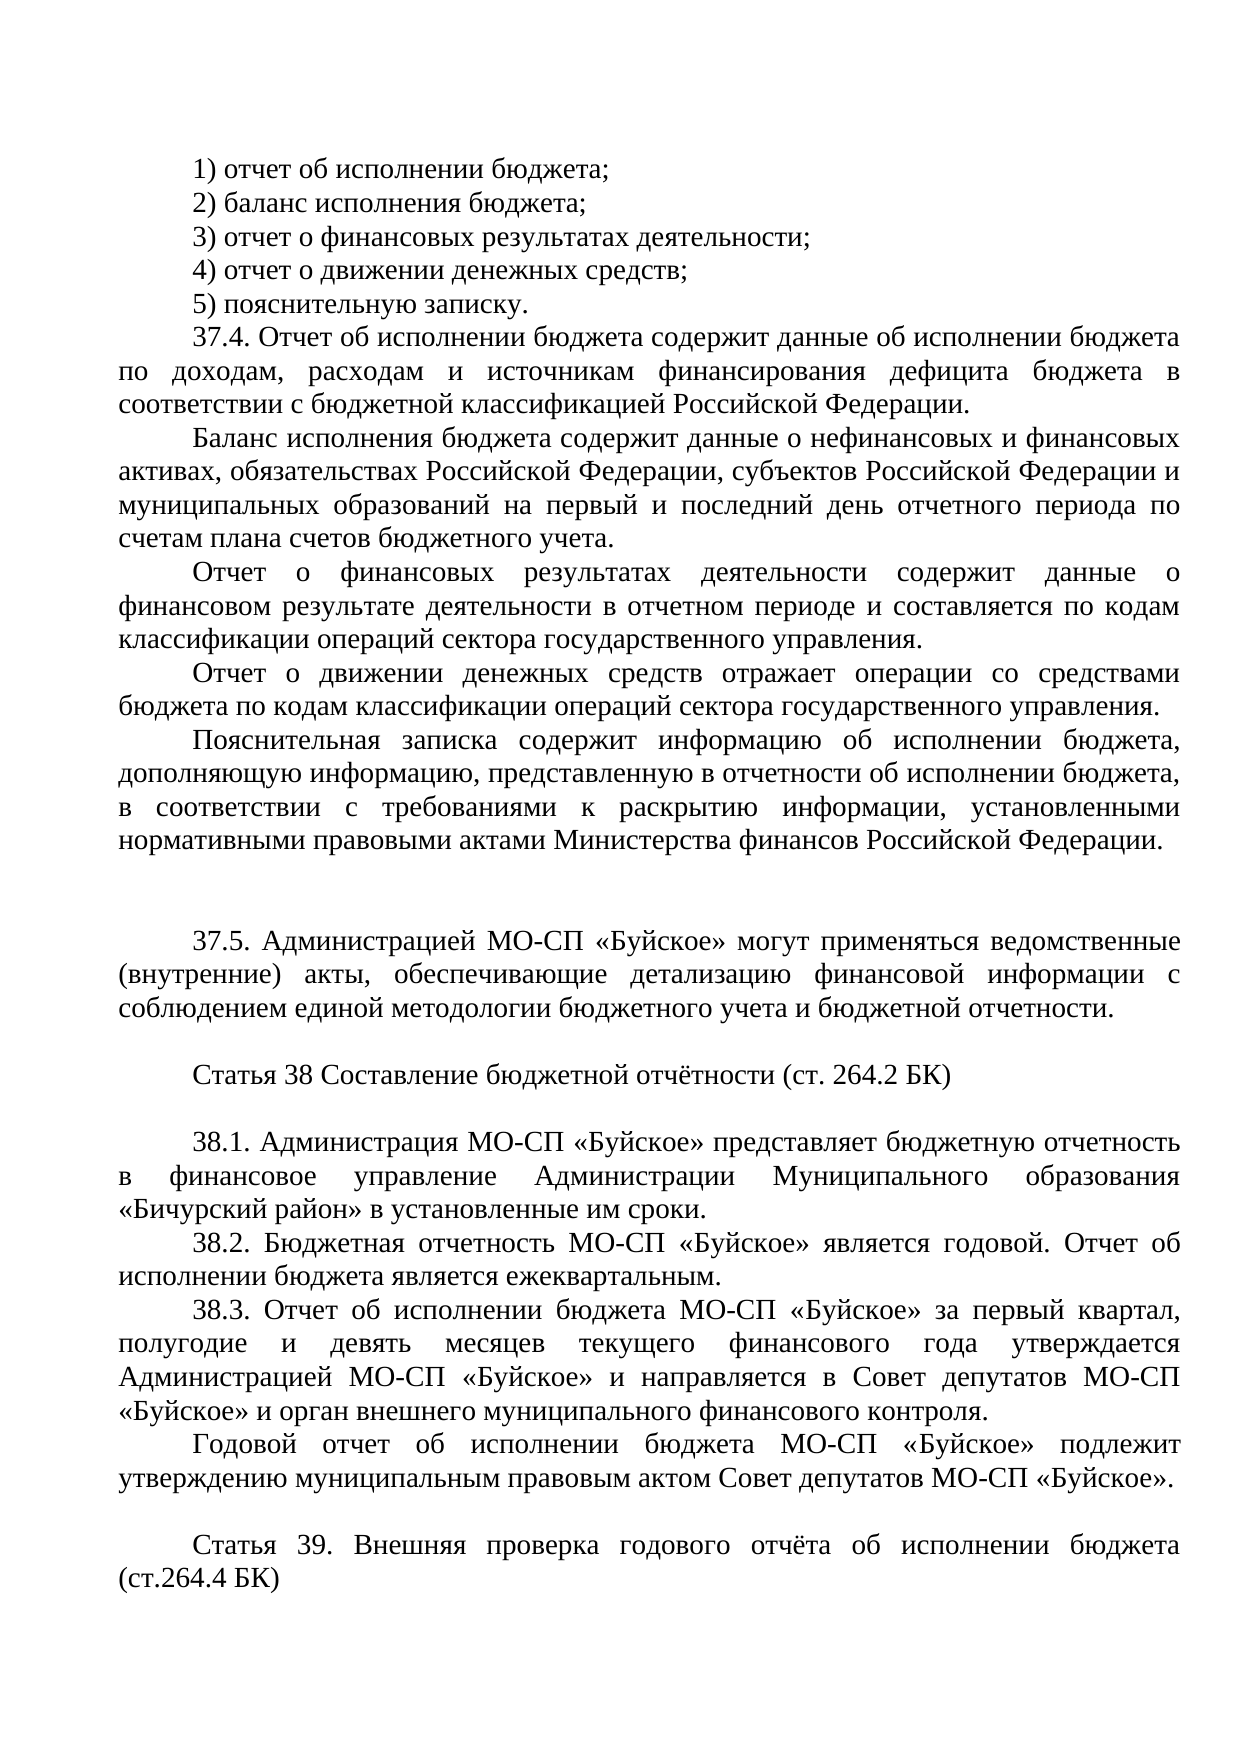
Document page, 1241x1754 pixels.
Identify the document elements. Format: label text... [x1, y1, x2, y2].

text 38.2. Бюджетная отчетность МО-СП «Буйское» является годовой. Отчет об исполнении бюджета является ежеквартальным. [118, 1225, 1181, 1292]
text 38.3. Отчет об исполнении бюджета МО-СП «Буйское» за первый квартал, полугодие и девять месяцев текущего финансового года утверждается Администрацией МО-СП «Буйское» и направляется в Совет депутатов МО-СП «Буйское» и орган внешнего муниципального финансового контроля. [118, 1292, 1181, 1426]
text 38.1. Администрация МО-СП «Буйское» представляет бюджетную отчетность в финансовое управление Администрации Муниципального образования «Бичурский район» в установленные им сроки. [118, 1124, 1181, 1225]
text 4) отчет о движении денежных средств; [118, 252, 1181, 286]
text Пояснительная записка содержит информацию об исполнении бюджета, дополняющую информацию, представленную в отчетности об исполнении бюджета, в соответствии с требованиями к раскрытию информации, установленными нормативными правовыми актами Министерства финансов Российской Федерации. [118, 722, 1181, 856]
text 2) баланс исполнения бюджета; [118, 185, 1181, 219]
text 37.4. Отчет об исполнении бюджета содержит данные об исполнении бюджета по доходам, расходам и источникам финансирования дефицита бюджета в соответствии с бюджетной классификацией Российской Федерации. [118, 319, 1181, 420]
text Статья 39. Внешняя проверка годового отчёта об исполнении бюджета (ст.264.4 БК) [118, 1527, 1181, 1594]
text Отчет о финансовых результатах деятельности содержит данные о финансовом результате деятельности в отчетном периоде и составляется по кодам классификации операций сектора государственного управления. [118, 554, 1181, 655]
text Статья 38 Составление бюджетной отчётности (ст. 264.2 БК) [118, 1057, 1181, 1091]
text 1) отчет об исполнении бюджета; [118, 152, 1181, 185]
text 5) пояснительную записку. [118, 286, 1181, 319]
text Баланс исполнения бюджета содержит данные о нефинансовых и финансовых активах, обязательствах Российской Федерации, субъектов Российской Федерации и муниципальных образований на первый и последний день отчетного периода по счетам плана счетов бюджетного учета. [118, 420, 1181, 554]
text Отчет о движении денежных средств отражает операции со средствами бюджета по кодам классификации операций сектора государственного управления. [118, 655, 1181, 722]
text 37.5. Администрацией МО-СП «Буйское» могут применяться ведомственные (внутренние) акты, обеспечивающие детализацию финансовой информации с соблюдением единой методологии бюджетного учета и бюджетной отчетности. [118, 923, 1181, 1024]
text Годовой отчет об исполнении бюджета МО-СП «Буйское» подлежит утверждению муниципальным правовым актом Совет депутатов МО-СП «Буйское». [118, 1426, 1181, 1493]
text 3) отчет о финансовых результатах деятельности; [118, 219, 1181, 252]
